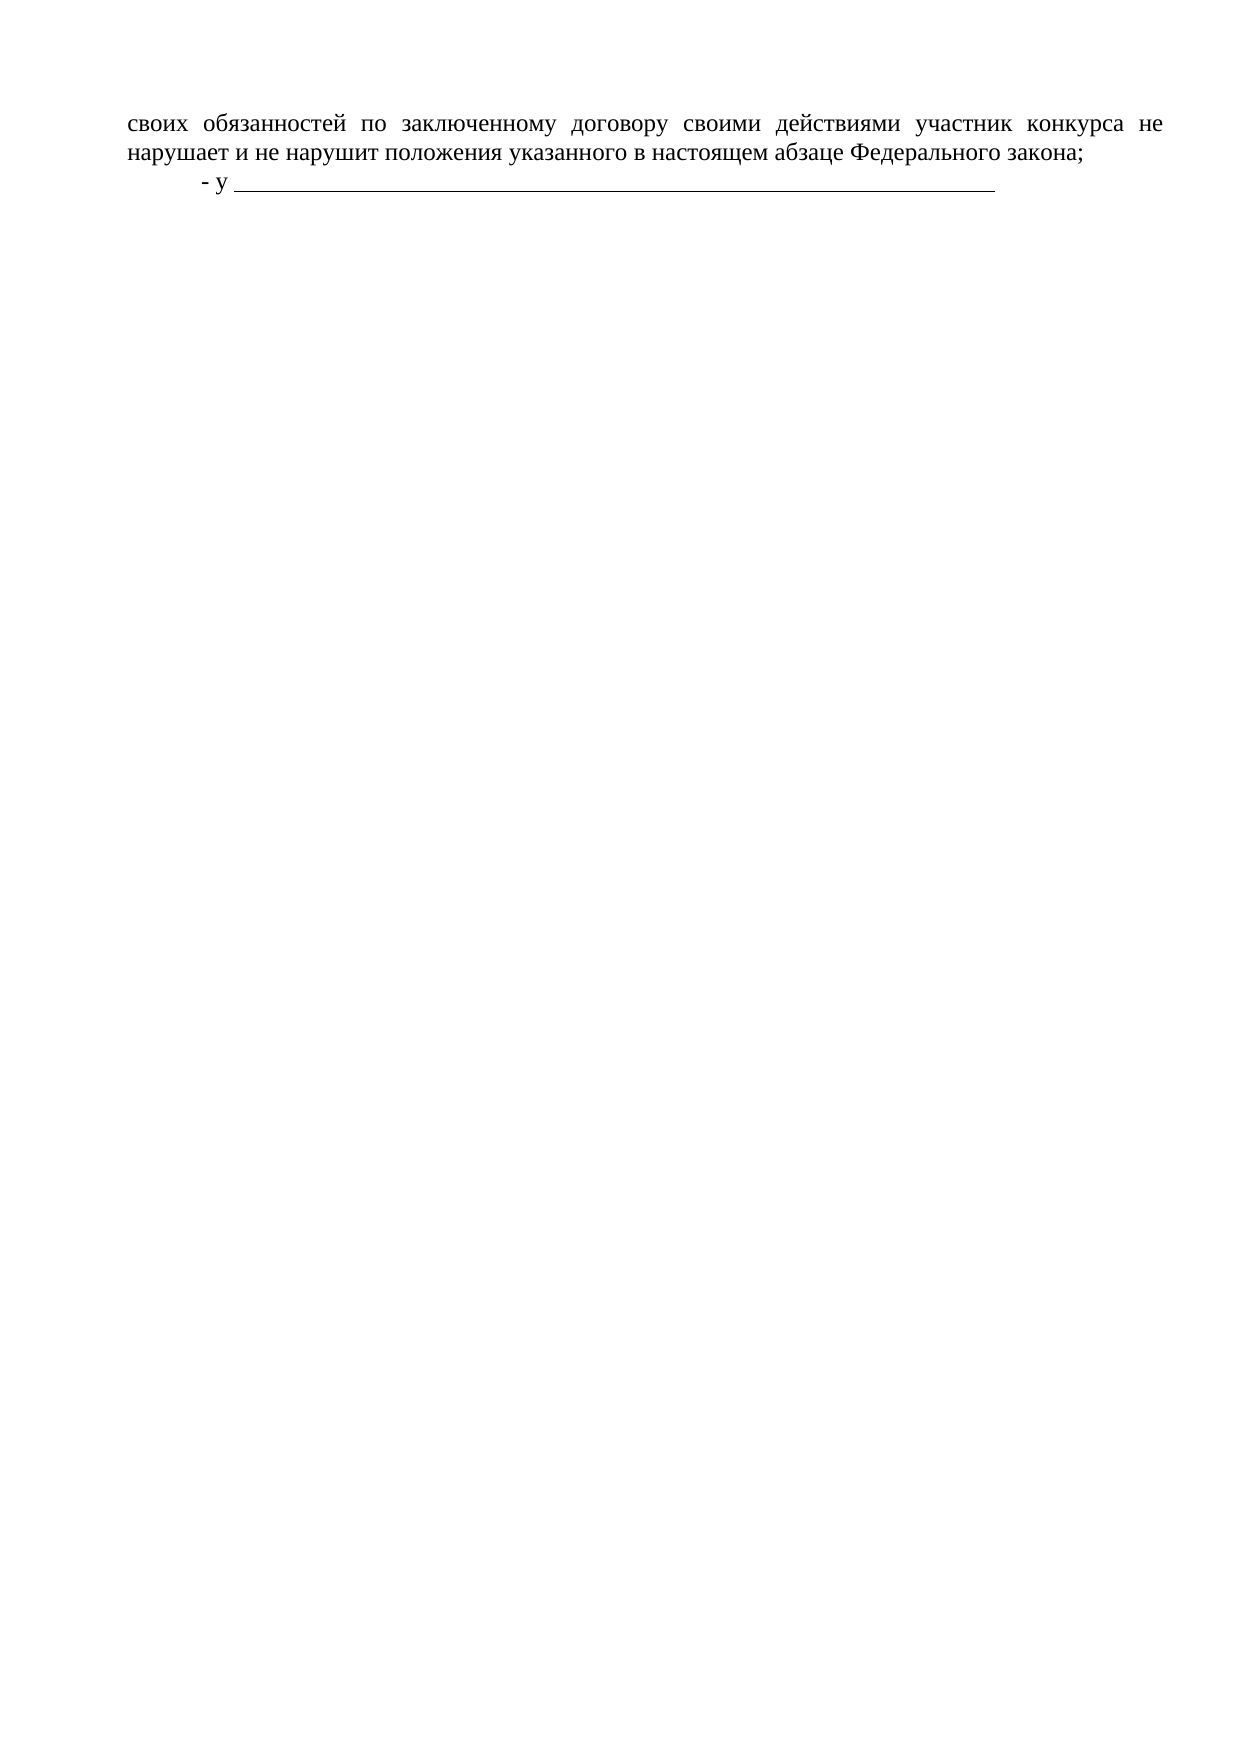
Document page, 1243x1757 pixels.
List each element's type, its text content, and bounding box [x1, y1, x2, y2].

text - у [201, 166, 1176, 194]
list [127, 108, 1164, 166]
